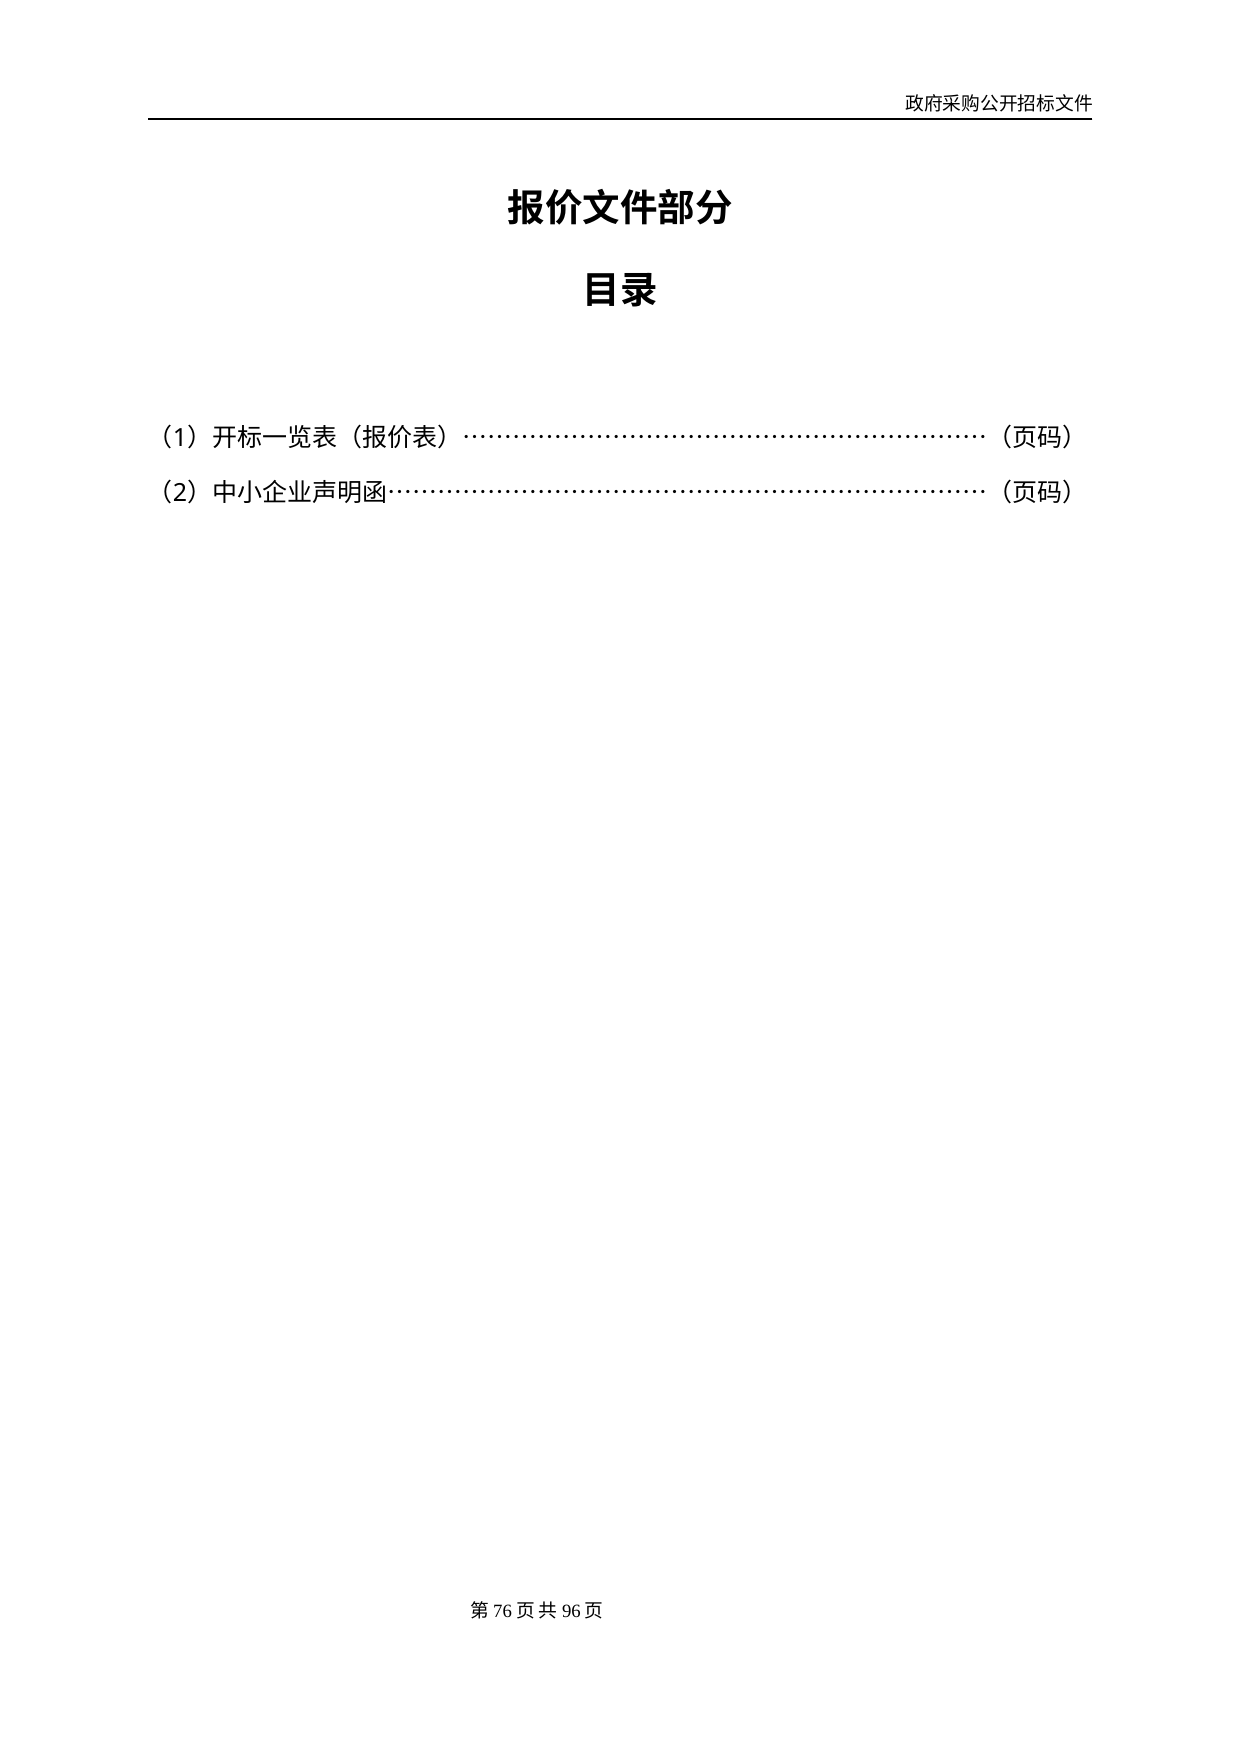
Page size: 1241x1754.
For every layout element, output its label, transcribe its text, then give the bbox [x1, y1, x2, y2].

text （1）开标一览表（报价表）………………………………………………………（页码） [148, 418, 1092, 454]
text 目录 [148, 260, 1092, 314]
text （2）中小企业声明函………………………………………………………………（页码） [148, 472, 1092, 508]
text 报价文件部分 [148, 178, 1092, 233]
